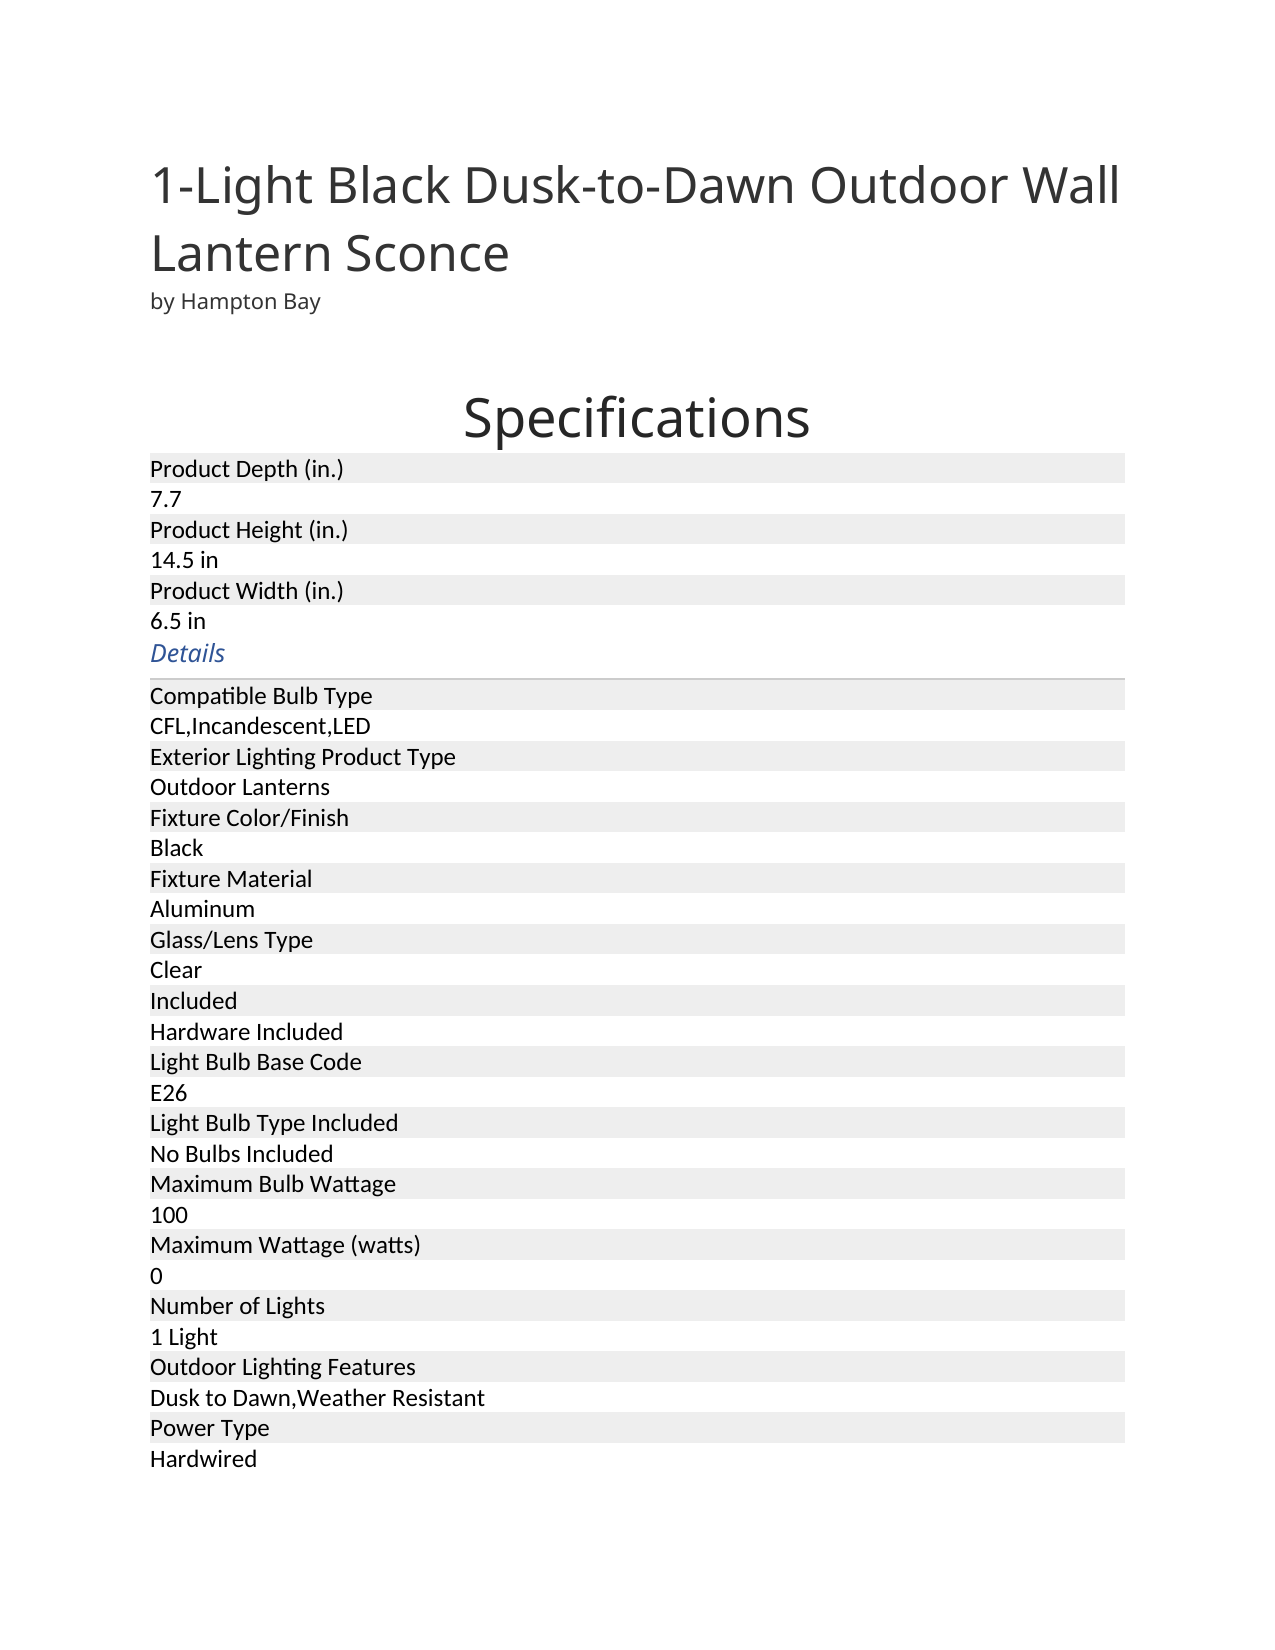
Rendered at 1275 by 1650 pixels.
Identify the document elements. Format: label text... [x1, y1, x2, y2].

text Number of Lights [150, 1290, 1125, 1321]
text Fixture Color/Finish [150, 802, 1125, 832]
text CFL,Incandescent,LED [150, 710, 1125, 741]
text Fixture Material [150, 863, 1125, 893]
text Light Bulb Type Included [150, 1107, 1125, 1138]
text Black [150, 832, 1125, 863]
text Light Bulb Base Code [150, 1046, 1125, 1077]
text 14.5 in [150, 544, 1125, 575]
text Product Height (in.) [150, 514, 1125, 544]
text 0 [150, 1260, 1125, 1290]
text Clear [150, 954, 1125, 985]
text No Bulbs Included [150, 1138, 1125, 1168]
text Included [150, 985, 1125, 1016]
text Hardware Included [150, 1016, 1125, 1046]
text Outdoor Lighting Features [150, 1351, 1125, 1382]
text 7.7 [150, 483, 1125, 514]
text Power Type [150, 1412, 1125, 1443]
text Maximum Wattage (watts) [150, 1229, 1125, 1260]
text Outdoor Lanterns [150, 771, 1125, 802]
subtitle Details [150, 636, 1125, 678]
text Product Width (in.) [150, 575, 1125, 605]
text by Hampton Bay [150, 286, 1125, 316]
text 1-Light Black Dusk-to-Dawn Outdoor Wall Lantern Sconce [150, 150, 1125, 286]
text Aluminum [150, 893, 1125, 924]
text Compatible Bulb Type [150, 680, 1125, 710]
text Hardwired [150, 1443, 1125, 1473]
text 100 [150, 1199, 1125, 1229]
text 6.5 in [150, 605, 1125, 636]
text Glass/Lens Type [150, 924, 1125, 954]
text Maximum Bulb Wattage [150, 1168, 1125, 1199]
text Product Depth (in.) [150, 453, 1125, 483]
text 1 Light [150, 1321, 1125, 1351]
text E26 [150, 1077, 1125, 1107]
text Specifications [150, 347, 1125, 453]
text Dusk to Dawn,Weather Resistant [150, 1382, 1125, 1412]
text Exterior Lighting Product Type [150, 741, 1125, 771]
